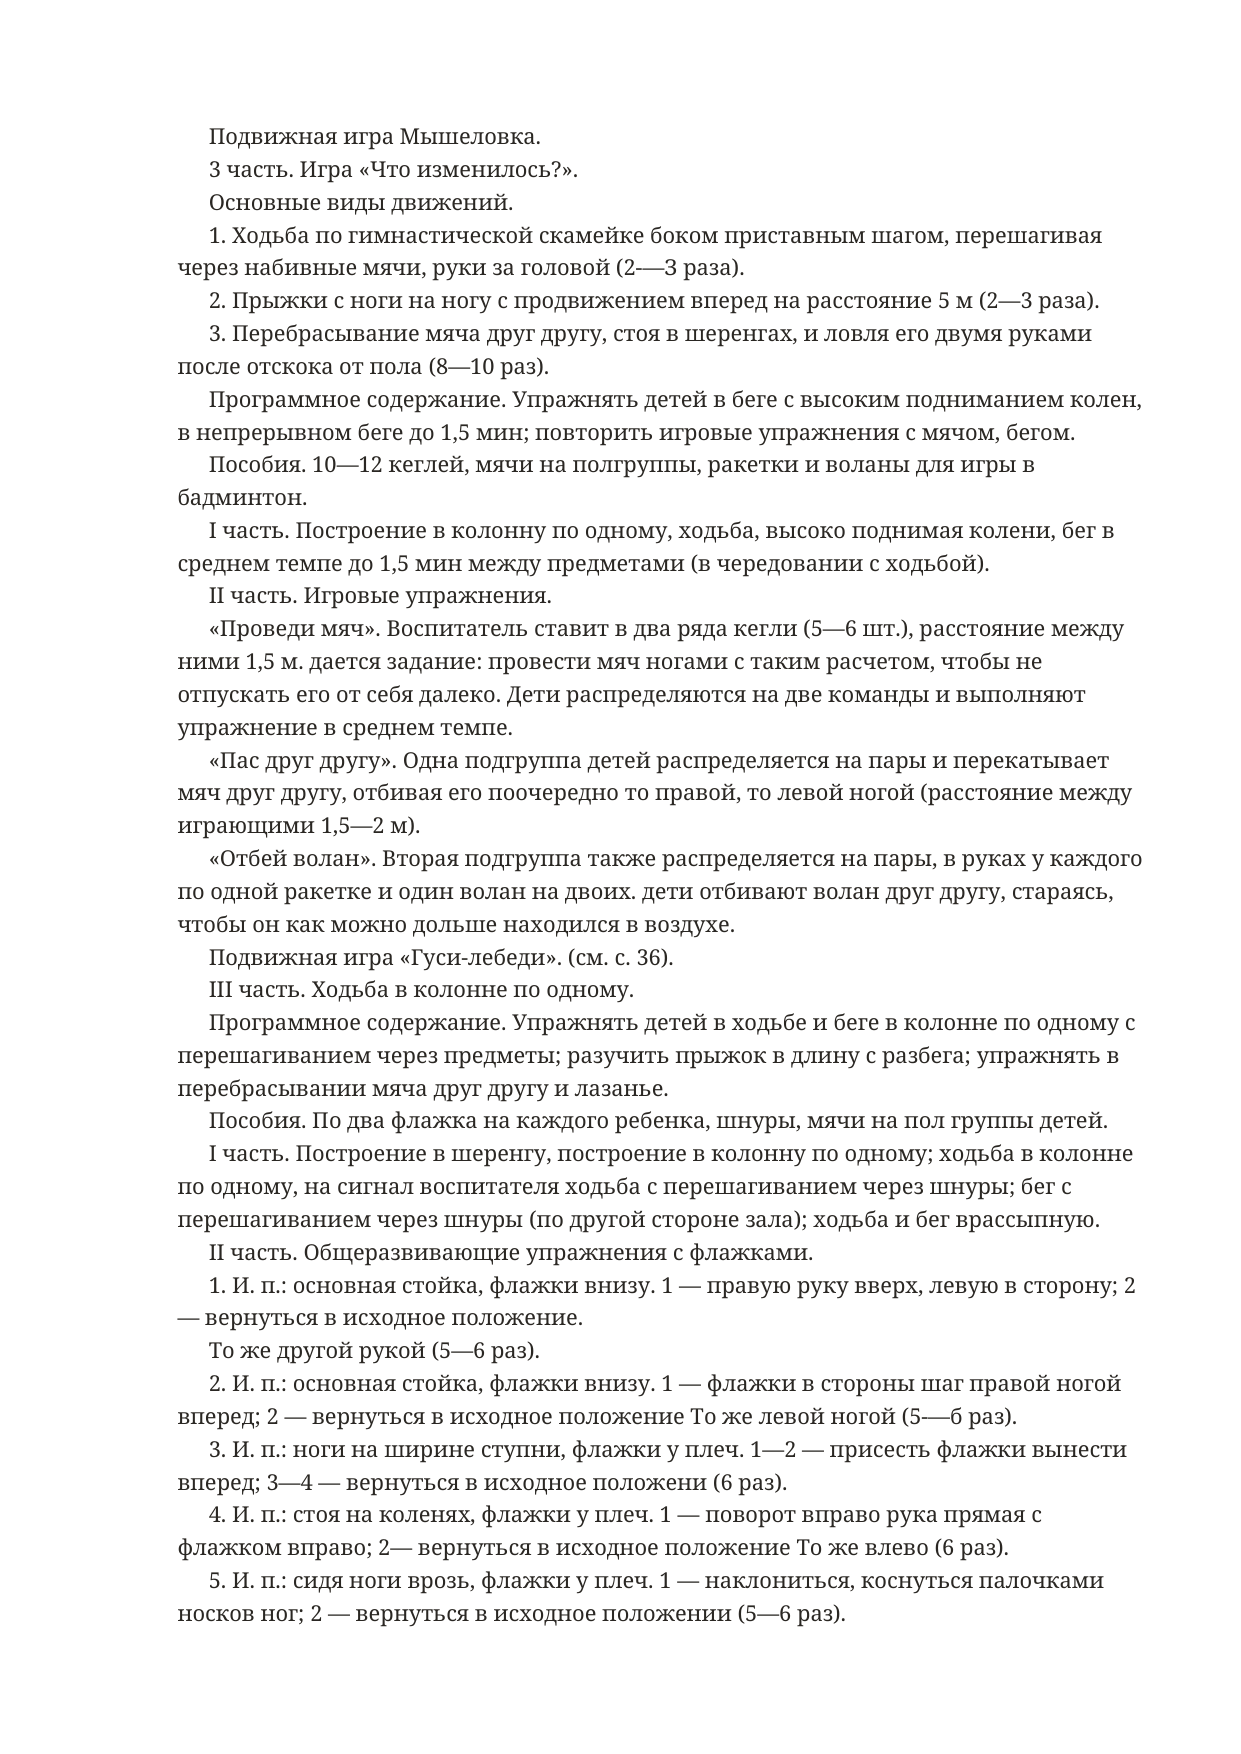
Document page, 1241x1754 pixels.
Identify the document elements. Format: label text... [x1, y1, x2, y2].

text 5. И. п.: сидя ноги врозь, флажки у плеч. 1 — наклониться, коснуться палочками носков ног; 2 — вернуться в исходное положении (5—6 раз). [177, 1562, 1152, 1627]
text 1. Ходьба по гимнастической скамейке боком приставным шагом, перешагивая через набивные мячи, руки за головой (2-—З раза). [177, 217, 1152, 282]
text Программное содержание. Упражнять детей в ходьбе и беге в колонне по одному с перешагиванием через предметы; разучить прыжок в длину с разбега; упражнять в перебрасывании мяча друг другу и лазанье. [177, 1004, 1152, 1102]
text Пособия. По два флажка на каждого ребенка, шнуры, мячи на пол группы детей. [177, 1102, 1152, 1135]
text «Проведи мяч». Воспитатель ставит в два ряда кегли (5—6 шт.), расстояние между ними 1,5 м. дается задание: провести мяч ногами с таким расчетом, чтобы не отпускать его от себя далеко. Дети распределяются на две команды и выполняют упражнение в среднем темпе. [177, 610, 1152, 742]
text II часть. Общеразвивающие упражнения с флажками. [177, 1234, 1152, 1267]
text I часть. Построение в шеренгу, построение в колонну по одному; ходьба в колонне по одному, на сигнал воспитателя ходьба с перешагиванием через шнуры; бег с перешагиванием через шнуры (по другой стороне зала); ходьба и бег врассыпную. [177, 1135, 1152, 1234]
text 2. И. п.: основная стойка, флажки внизу. 1 — флажки в стороны шаг правой ногой вперед; 2 — вернуться в исходное положение То же левой ногой (5-—б раз). [177, 1365, 1152, 1431]
text 3. И. п.: ноги на ширине ступни, флажки у плеч. 1—2 — присесть флажки вынести вперед; 3—4 — вернуться в исходное положени (6 раз). [177, 1431, 1152, 1496]
text Пособия. 10—12 кеглей, мячи на полгруппы, ракетки и воланы для игры в бадминтон. [177, 446, 1152, 512]
text Подвижная игра Мышеловка. [177, 118, 1152, 151]
text «Отбей волан». Вторая подгруппа также распределяется на пары, в руках у каждого по одной ракетке и один волан на двоих. дети отбивают волан друг другу, стараясь, чтобы он как можно дольше находился в воздухе. [177, 840, 1152, 938]
text 4. И. п.: стоя на коленях, флажки у плеч. 1 — поворот вправо рука прямая с флажком вправо; 2— вернуться в исходное положение То же влево (6 раз). [177, 1496, 1152, 1562]
text 2. Прыжки с ноги на ногу с продвижением вперед на расстояние 5 м (2—3 раза). [177, 282, 1152, 315]
text «Пас друг другу». Одна подгруппа детей распределяется на пары и перекатывает мяч друг другу, отбивая его поочередно то правой, то левой ногой (расстояние между играющими 1,5—2 м). [177, 742, 1152, 840]
text 1. И. п.: основная стойка, флажки внизу. 1 — правую руку вверх, левую в сторону; 2 — вернуться в исходное положение. [177, 1267, 1152, 1332]
text Подвижная игра «Гуси-лебеди». (см. с. 36). [177, 938, 1152, 971]
text 3 часть. Игра «Что изменилось?». [177, 151, 1152, 184]
text Основные виды движений. [177, 184, 1152, 217]
text III часть. Ходьба в колонне по одному. [177, 971, 1152, 1004]
text II часть. Игровые упражнения. [177, 577, 1152, 610]
text То же другой рукой (5—6 раз). [177, 1332, 1152, 1365]
text I часть. Построение в колонну по одному, ходьба, высоко поднимая колени, бег в среднем темпе до 1,5 мин между предметами (в чередовании с ходьбой). [177, 512, 1152, 577]
text 3. Перебрасывание мяча друг другу, стоя в шеренгах, и ловля его двумя руками после отскока от пола (8—10 раз). [177, 315, 1152, 381]
text Программное содержание. Упражнять детей в беге с высоким подниманием колен, в непрерывном беге до 1,5 мин; повторить игровые упражнения с мячом, бегом. [177, 381, 1152, 446]
